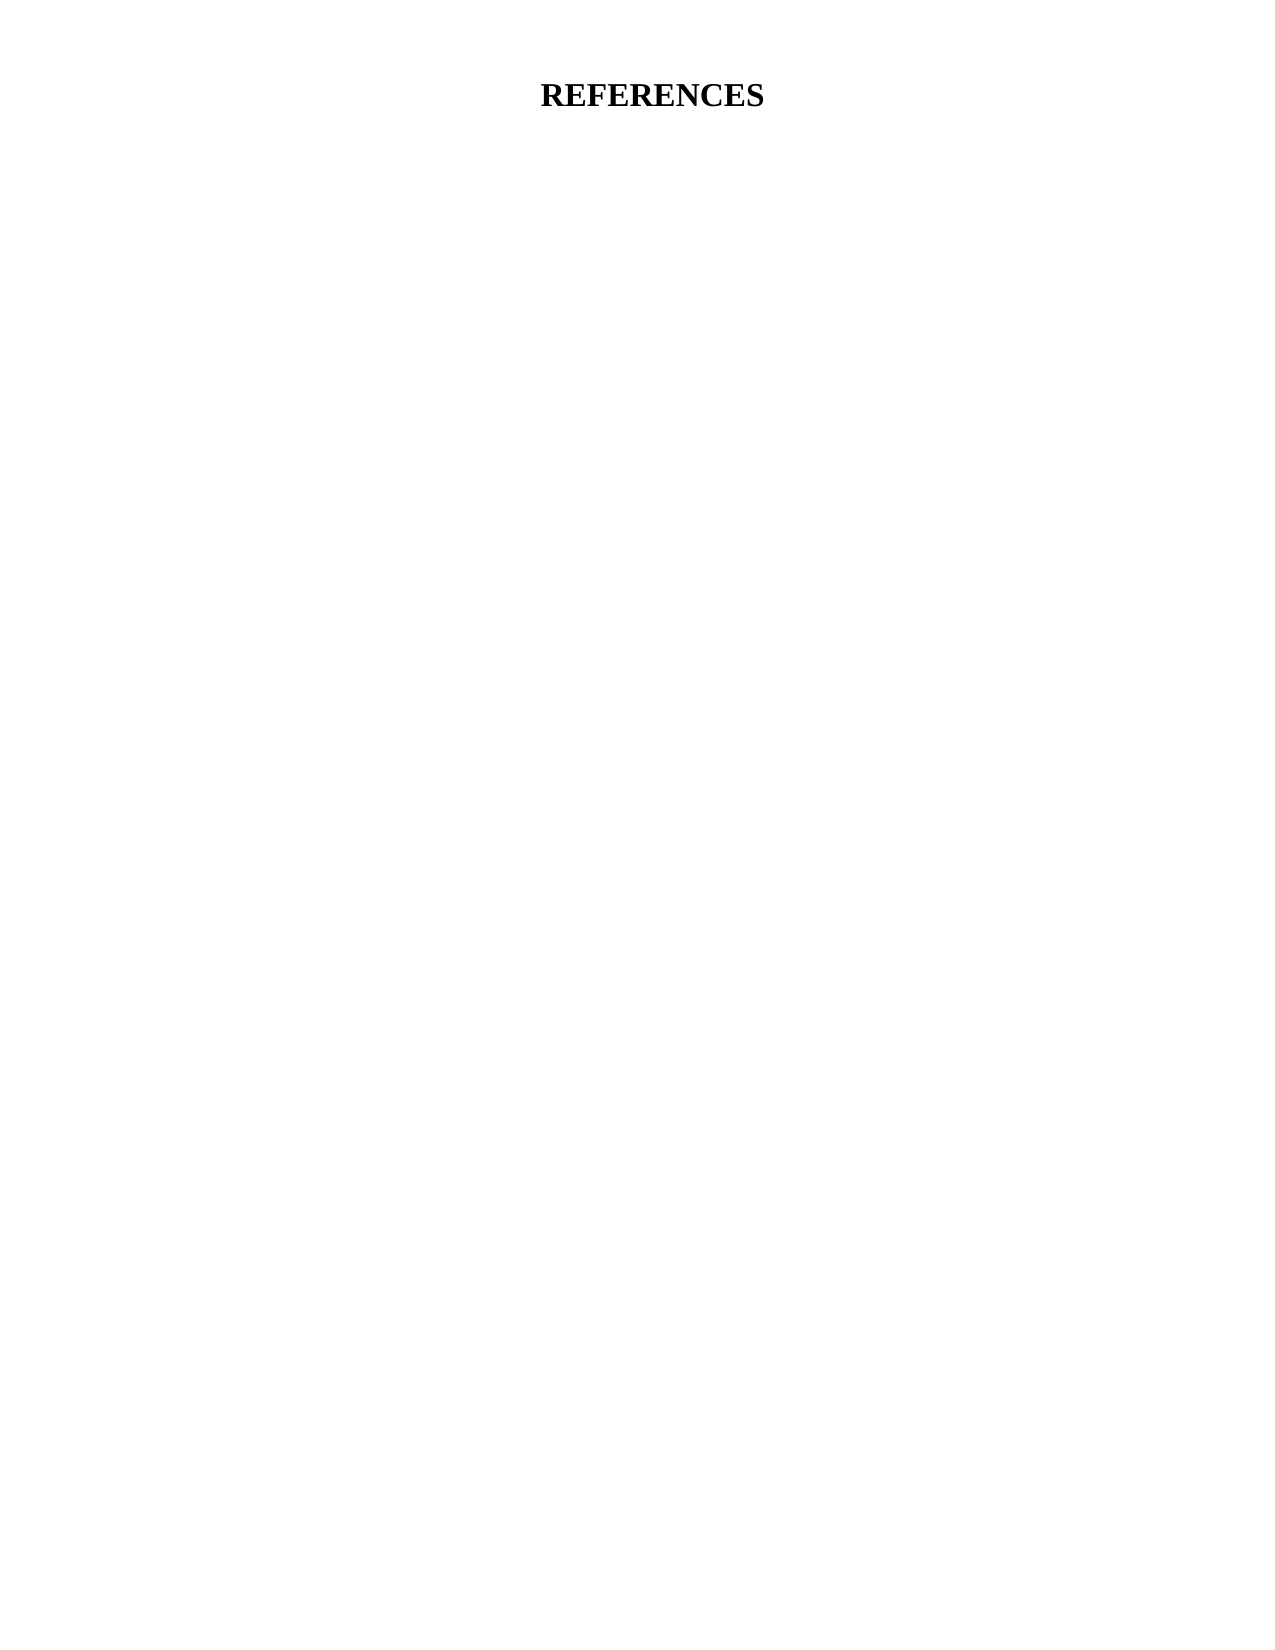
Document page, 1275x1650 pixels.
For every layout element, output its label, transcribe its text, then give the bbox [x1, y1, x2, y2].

text REFERENCES [105, 75, 1200, 113]
